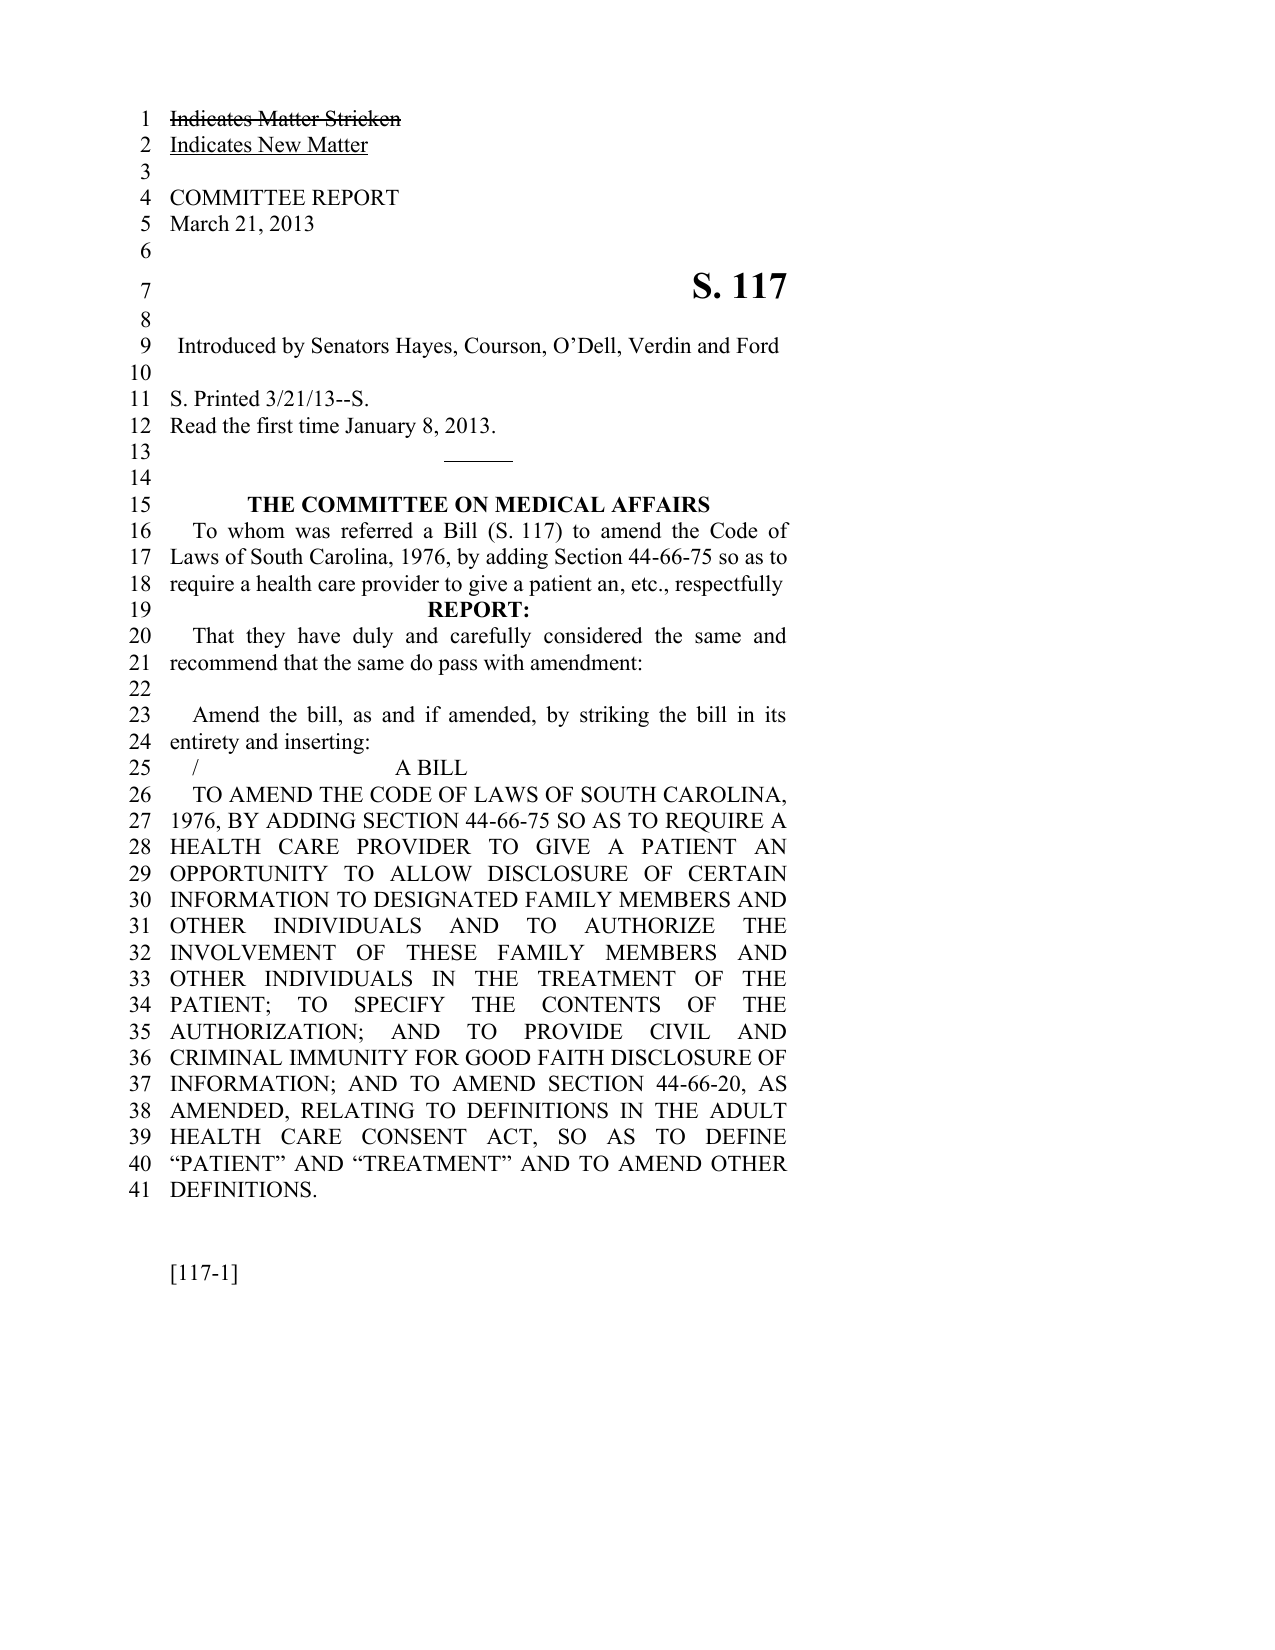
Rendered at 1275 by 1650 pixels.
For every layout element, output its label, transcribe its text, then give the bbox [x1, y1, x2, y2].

text S. Printed 3/21/13--S. [169, 385, 787, 412]
text Indicates New Matter [169, 131, 787, 158]
text March 21, 2013 [169, 210, 787, 237]
text Read the first time January 8, 2013. [169, 412, 787, 438]
text S. 117 [169, 263, 787, 306]
text REPORT: [169, 596, 787, 622]
text COMMITTEE REPORT [169, 184, 787, 210]
text TO AMEND THE CODE OF LAWS OF SOUTH CAROLINA, 1976, BY ADDING SECTION 44-66-75 SO AS TO REQUIRE A HEALTH CARE PROVIDER TO GIVE A PATIENT AN OPPORTUNITY TO ALLOW DISCLOSURE OF CERTAIN INFORMATION TO DESIGNATED FAMILY MEMBERS AND OTHER INDIVIDUALS AND TO AUTHORIZE THE INVOLVEMENT OF THESE FAMILY MEMBERS AND OTHER INDIVIDUALS IN THE TREATMENT OF THE PATIENT; TO SPECIFY THE CONTENTS OF THE AUTHORIZATION; AND TO PROVIDE CIVIL AND CRIMINAL IMMUNITY FOR GOOD FAITH DISCLOSURE OF INFORMATION; AND TO AMEND SECTION 44-66-20, AS AMENDED, RELATING TO DEFINITIONS IN THE ADULT HEALTH CARE CONSENT ACT, SO AS TO DEFINE “PATIENT” AND “TREATMENT” AND TO AMEND OTHER DEFINITIONS. [169, 781, 787, 1202]
text Amend the bill, as and if amended, by striking the bill in its entirety and inserting: [169, 702, 787, 754]
text THE COMMITTEE ON MEDICAL AFFAIRS [169, 491, 787, 517]
text To whom was referred a Bill (S. 117) to amend the Code of Laws of South Carolina, 1976, by adding Section 44-66-75 so as to require a health care provider to give a patient an, etc., respectfully [169, 517, 787, 596]
text Introduced by Senators Hayes, Courson, O’Dell, Verdin and Ford [169, 333, 787, 359]
text Indicates Matter Stricken [169, 105, 787, 131]
text That they have duly and carefully considered the same and recommend that the same do pass with amendment: [169, 622, 787, 675]
text / A BILL [169, 754, 787, 781]
